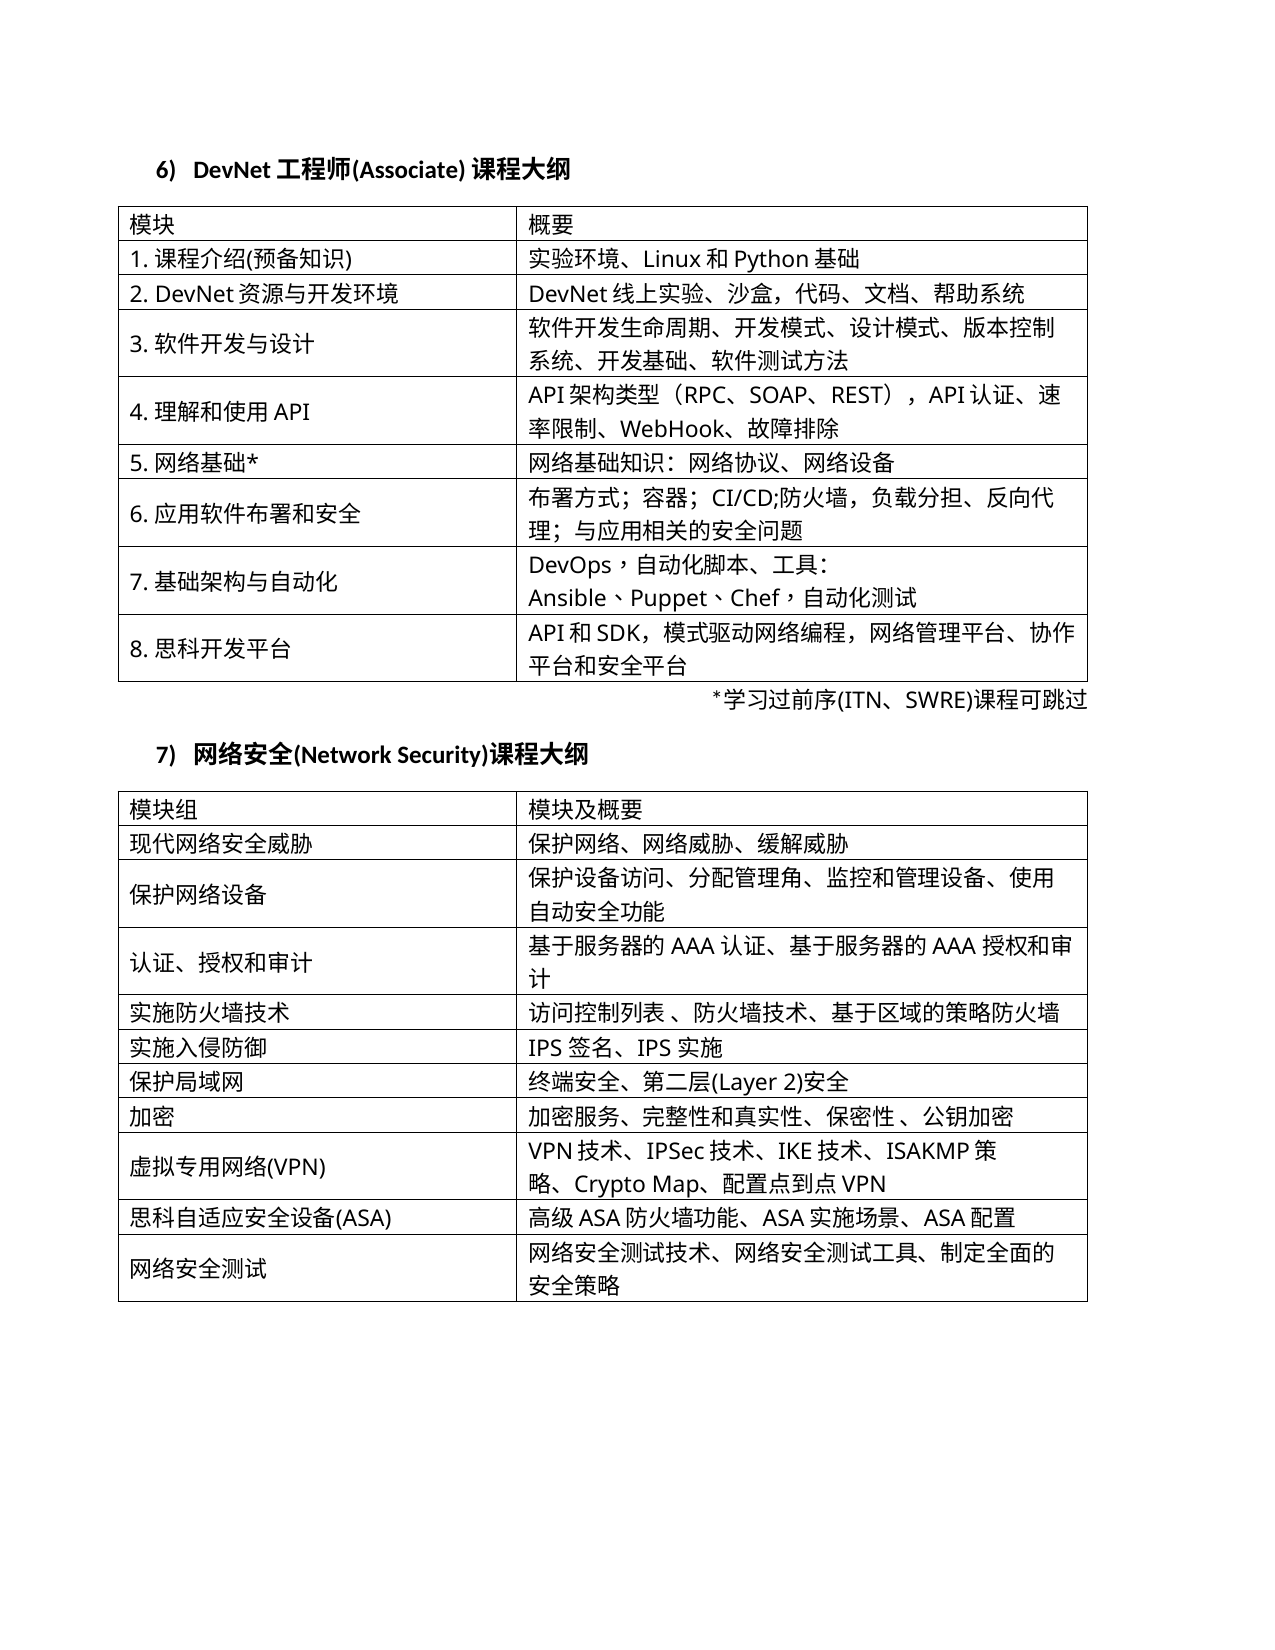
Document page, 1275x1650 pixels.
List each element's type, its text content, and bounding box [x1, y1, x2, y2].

table_cell DevOps，自动化脚本、工具：Ansible、Puppet、Chef，自动化测试 [517, 547, 1087, 614]
table_cell 网络安全测试技术、网络安全测试工具、制定全面的安全策略 [517, 1235, 1087, 1301]
table_cell 4. 理解和使用API [119, 377, 516, 444]
table_cell 5. 网络基础* [119, 445, 516, 478]
table_cell 8. 思科开发平台 [119, 615, 516, 681]
table_cell 网络安全测试 [119, 1235, 516, 1301]
table_cell 布署方式；容器；CI/CD;防火墙，负载分担、反向代理；与应用相关的安全问题 [517, 479, 1087, 546]
table_header 概要 [517, 207, 1087, 240]
table_cell DevNet线上实验、沙盒，代码、文档、帮助系统 [517, 275, 1087, 309]
table_header 模块及概要 [517, 792, 1087, 825]
table_cell 实施防火墙技术 [119, 995, 516, 1028]
text *学习过前序(ITN、SWRE)课程可跳过 [118, 682, 1087, 716]
table_cell 1. 课程介绍(预备知识) [119, 241, 516, 274]
table_cell 软件开发生命周期、开发模式、设计模式、版本控制系统、开发基础、软件测试方法 [517, 310, 1087, 376]
table_cell 7. 基础架构与自动化 [119, 547, 516, 614]
table_cell 实施入侵防御 [119, 1030, 516, 1063]
list 网络安全(Network Security)课程大纲 [156, 735, 1087, 771]
table_cell 认证、授权和审计 [119, 928, 516, 994]
table_cell 访问控制列表 、防火墙技术、基于区域的策略防火墙 [517, 995, 1087, 1028]
table_cell 保护局域网 [119, 1064, 516, 1097]
table_cell IPS 签名、IPS 实施 [517, 1030, 1087, 1063]
table_cell API和SDK，模式驱动网络编程，网络管理平台、协作平台和安全平台 [517, 615, 1087, 681]
table_cell 实验环境、Linux和Python基础 [517, 241, 1087, 274]
table_cell 保护设备访问、分配管理角、监控和管理设备、使用自动安全功能 [517, 860, 1087, 927]
list DevNet 工程师(Associate) 课程大纲 [156, 150, 1087, 186]
table_cell VPN技术、IPSec技术、IKE技术、ISAKMP策略、Crypto Map、配置点到点VPN [517, 1133, 1087, 1199]
table_header 模块 [119, 207, 516, 240]
table_cell 2. DevNet资源与开发环境 [119, 275, 516, 309]
table_cell 保护网络设备 [119, 860, 516, 927]
table_cell 虚拟专用网络(VPN) [119, 1133, 516, 1199]
table_cell 加密 [119, 1098, 516, 1132]
table_cell 基于服务器的 AAA 认证、基于服务器的 AAA 授权和审计 [517, 928, 1087, 994]
table_cell 网络基础知识：网络协议、网络设备 [517, 445, 1087, 478]
table_cell 保护网络、网络威胁、缓解威胁 [517, 826, 1087, 859]
table_cell 加密服务、完整性和真实性、保密性 、公钥加密 [517, 1098, 1087, 1132]
table_cell 3. 软件开发与设计 [119, 310, 516, 376]
table_cell 现代网络安全威胁 [119, 826, 516, 859]
table_cell 6. 应用软件布署和安全 [119, 479, 516, 546]
table_header 模块组 [119, 792, 516, 825]
table_cell 高级ASA防火墙功能、ASA实施场景、ASA配置 [517, 1200, 1087, 1234]
table_cell 思科自适应安全设备(ASA) [119, 1200, 516, 1234]
table_cell API架构类型（RPC、SOAP、REST），API认证、速率限制、WebHook、故障排除 [517, 377, 1087, 444]
table_cell 终端安全、第二层(Layer 2)安全 [517, 1064, 1087, 1097]
